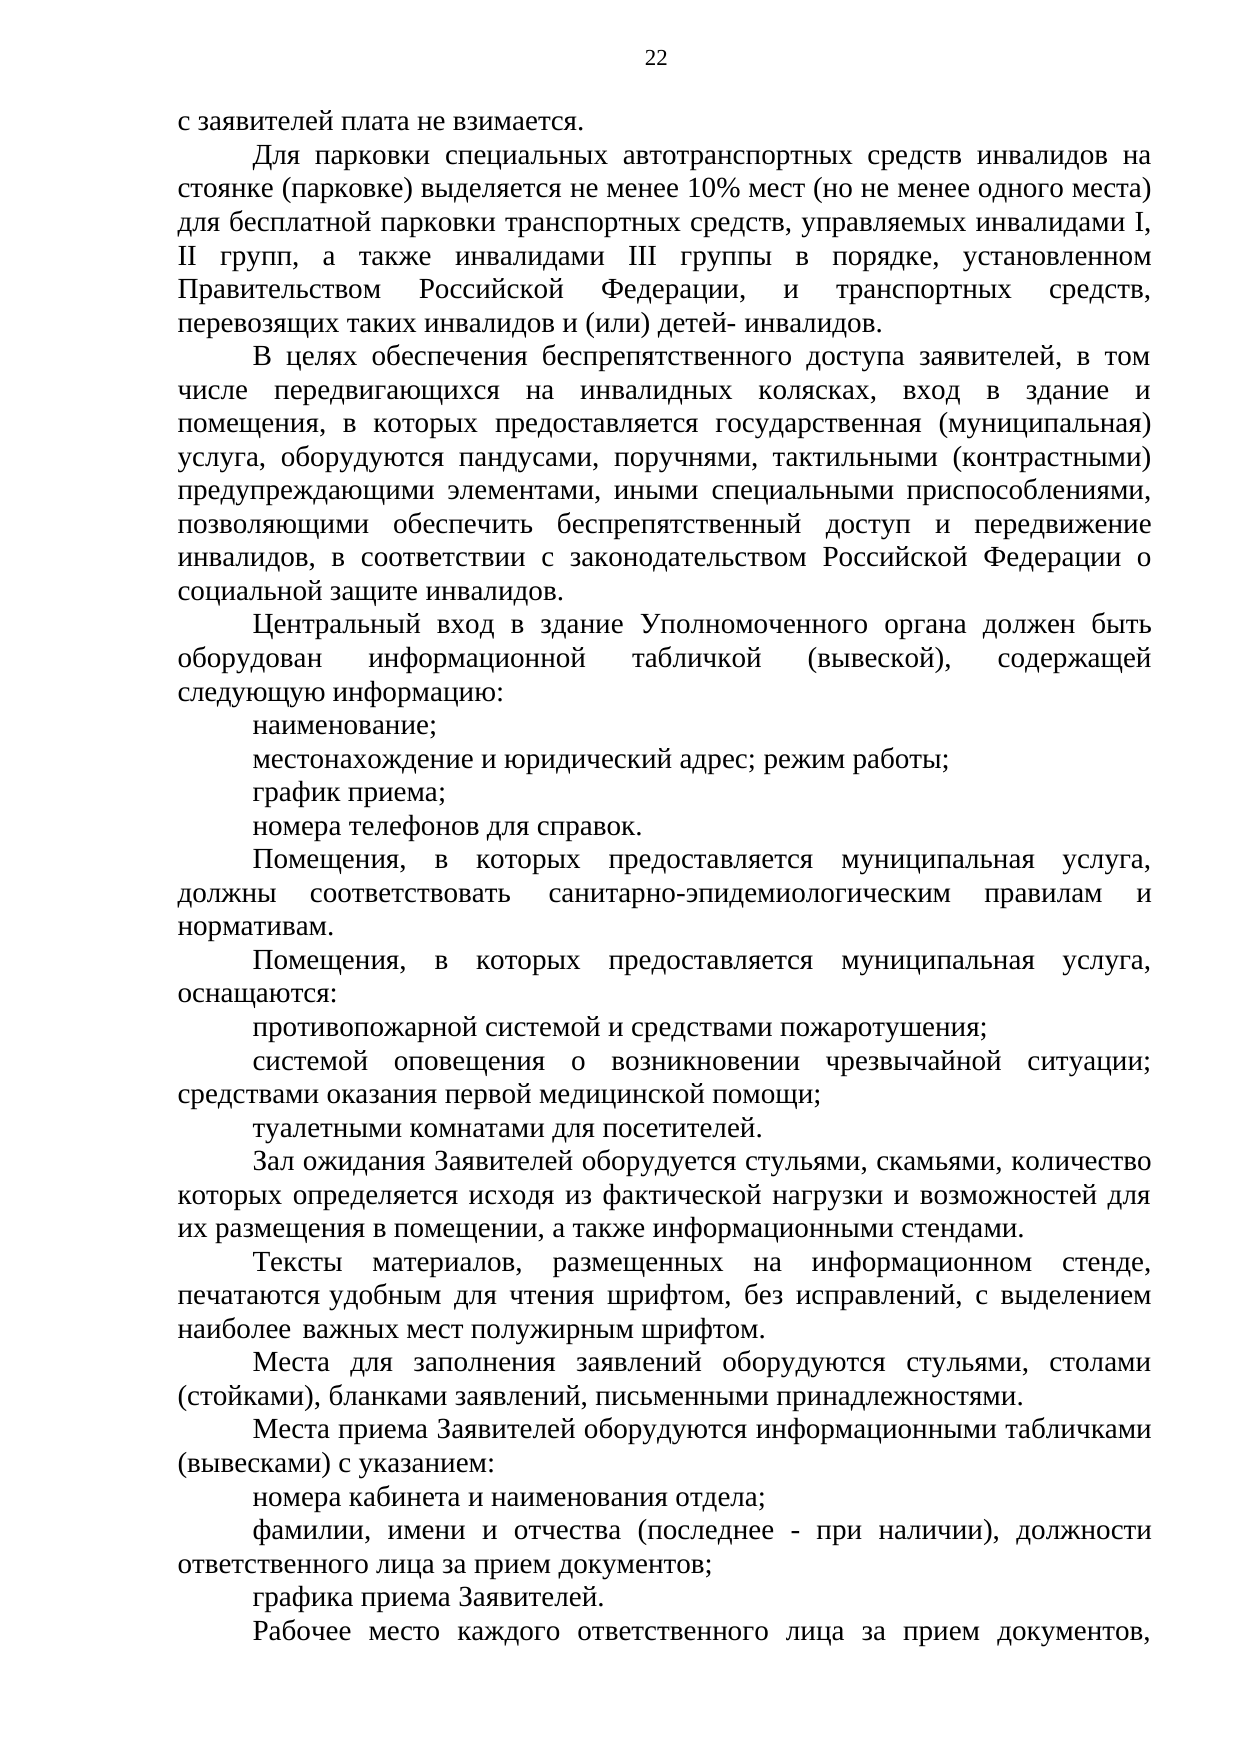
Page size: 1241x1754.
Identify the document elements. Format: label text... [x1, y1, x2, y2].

text Тексты материалов, размещенных на информационном стенде, печатаются удобным для чтения шрифтом, без исправлений, с выделением наиболее важных мест полужирным шрифтом. [177, 1244, 1152, 1344]
text фамилии, имени и отчества (последнее - при наличии), должности ответственного лица за прием документов; [177, 1512, 1152, 1579]
text местонахождение и юридический адрес; режим работы; [177, 741, 1152, 774]
text Зал ожидания Заявителей оборудуется стульями, скамьями, количество которых определяется исходя из фактической нагрузки и возможностей для их размещения в помещении, а также информационными стендами. [177, 1143, 1152, 1244]
text Центральный вход в здание Уполномоченного органа должен быть оборудован информационной табличкой (вывеской), содержащей следующую информацию: [177, 607, 1152, 707]
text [177, 1613, 1152, 1646]
text график приема; [177, 774, 1152, 808]
text номера кабинета и наименования отдела; [177, 1479, 1152, 1512]
text Помещения, в которых предоставляется муниципальная услуга, должны соответствовать санитарно-эпидемиологическим правилам и нормативам. [177, 841, 1152, 942]
text В целях обеспечения беспрепятственного доступа заявителей, в том числе передвигающихся на инвалидных колясках, вход в здание и помещения, в которых предоставляется государственная (муниципальная) услуга, оборудуются пандусами, поручнями, тактильными (контрастными) предупреждающими элементами, иными специальными приспособлениями, позволяющими обеспечить беспрепятственный доступ и передвижение инвалидов, в соответствии с законодательством Российской Федерации о социальной защите инвалидов. [177, 338, 1152, 607]
text системой оповещения о возникновении чрезвычайной ситуации; средствами оказания первой медицинской помощи; [177, 1043, 1152, 1110]
text туалетными комнатами для посетителей. [177, 1110, 1152, 1143]
text Места приема Заявителей оборудуются информационными табличками (вывесками) с указанием: [177, 1412, 1152, 1479]
text Помещения, в которых предоставляется муниципальная услуга, оснащаются: [177, 942, 1152, 1009]
text номера телефонов для справок. [177, 808, 1152, 841]
text Места для заполнения заявлений оборудуются стульями, столами (стойками), бланками заявлений, письменными принадлежностями. [177, 1344, 1152, 1412]
text графика приема Заявителей. [177, 1579, 1152, 1613]
text Для парковки специальных автотранспортных средств инвалидов на стоянке (парковке) выделяется не менее 10% мест (но не менее одного места) для бесплатной парковки транспортных средств, управляемых инвалидами I, II групп, а также инвалидами III группы в порядке, установленном Правительством Российской Федерации, и транспортных средств, перевозящих таких инвалидов и (или) детей- инвалидов. [177, 137, 1152, 338]
text наименование; [177, 707, 1152, 741]
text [177, 103, 1152, 137]
text противопожарной системой и средствами пожаротушения; [177, 1009, 1152, 1043]
